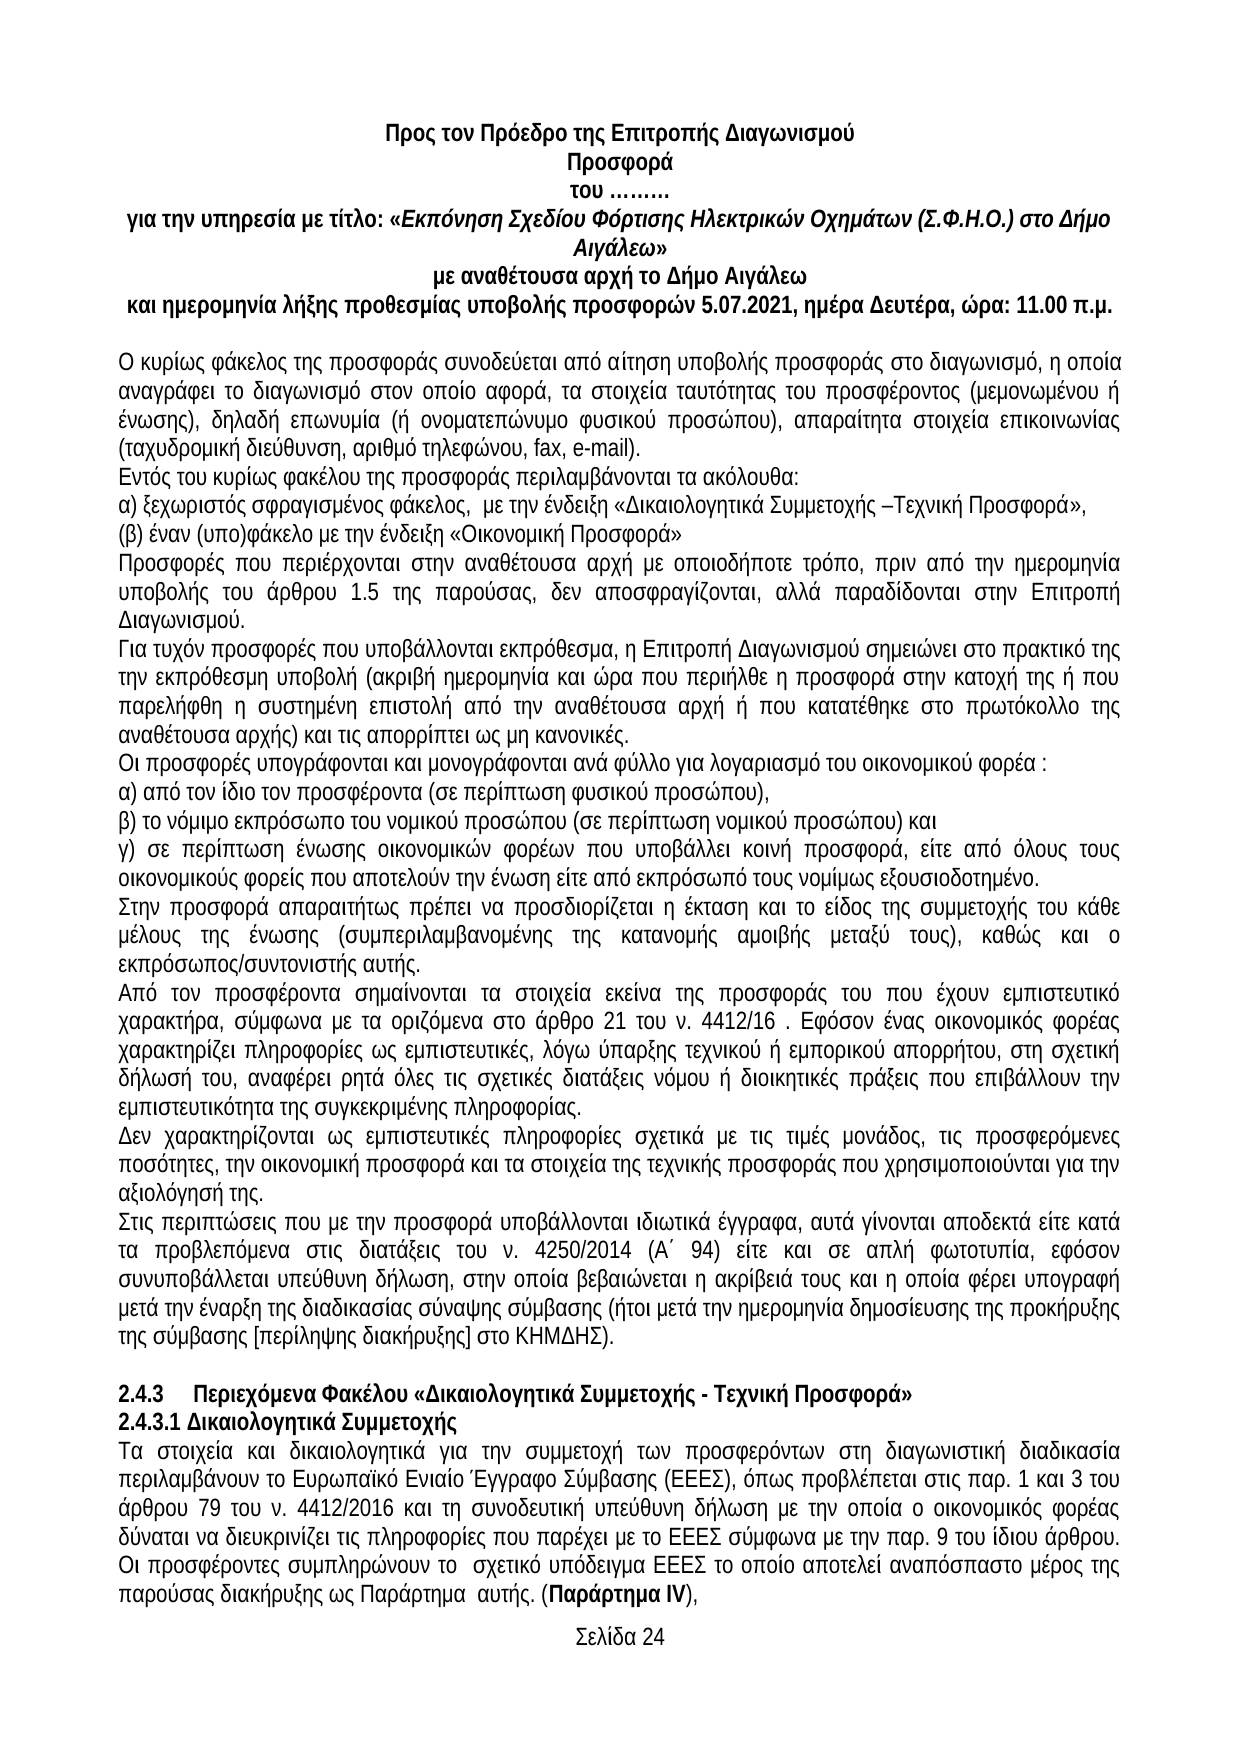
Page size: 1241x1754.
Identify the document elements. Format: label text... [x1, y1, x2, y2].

text Τα στοιχεία και δικαιολογητικά για την συμμετοχή των προσφερόντων στη διαγωνιστική διαδικασία περιλαμβάνουν το Ευρωπαϊκό Ενιαίο Έγγραφο Σύμβασης (ΕΕΕΣ), όπως προβλέπεται στις παρ. 1 και 3 του άρθρου 79 του ν. 4412/2016 και τη συνοδευτική υπεύθυνη δήλωση με την οποία ο οικονομικός φορέας δύναται να διευκρινίζει τις πληροφορίες που παρέχει με το ΕΕΕΣ σύμφωνα με την παρ. 9 του ίδιου άρθρου. Οι προσφέροντες συμπληρώνουν το σχετικό υπόδειγμα ΕΕΕΣ το οποίο αποτελεί αναπόσπαστο μέρος της παρούσας διακήρυξης ως Παράρτημα αυτής. (Παράρτημα ΙV), [118, 1436, 1122, 1608]
text Εντός του κυρίως φακέλου της προσφοράς περιλαμβάνονται τα ακόλουθα: [118, 462, 1122, 491]
text Δεν χαρακτηρίζονται ως εμπιστευτικές πληροφορίες σχετικά με τις τιμές μονάδος, τις προσφερόμενες ποσότητες, την οικονομική προσφορά και τα στοιχεία της τεχνικής προσφοράς που χρησιμοποιούνται για την αξιολόγησή της. [118, 1121, 1122, 1207]
text Από τον προσφέροντα σημαίνονται τα στοιχεία εκείνα της προσφοράς του που έχουν εμπιστευτικό χαρακτήρα, σύμφωνα με τα οριζόμενα στο άρθρο 21 του ν. 4412/16 . Εφόσον ένας οικονομικός φορέας χαρακτηρίζει πληροφορίες ως εμπιστευτικές, λόγω ύπαρξης τεχνικού ή εμπορικού απορρήτου, στη σχετική δήλωσή του, αναφέρει ρητά όλες τις σχετικές διατάξεις νόμου ή διοικητικές πράξεις που επιβάλλουν την εμπιστευτικότητα της συγκεκριμένης πληροφορίας. [118, 977, 1122, 1121]
text με αναθέτουσα αρχή το Δήμο Αιγάλεω [118, 261, 1122, 290]
text 2.4.3.1 Δικαιολογητικά Συμμετοχής [118, 1407, 1122, 1436]
text και ημερομηνία λήξης προθεσμίας υποβολής προσφορών 5.07.2021, ημέρα Δευτέρα, ώρα: 11.00 π.μ. [118, 290, 1122, 319]
text 2.4.3 Περιεχόμενα Φακέλου «Δικαιολογητικά Συμμετοχής - Τεχνική Προσφορά» [118, 1378, 1122, 1407]
text Ο κυρίως φάκελος της προσφοράς συνοδεύεται από αίτηση υποβολής προσφοράς στο διαγωνισμό, η οποία αναγράφει το διαγωνισμό στον οποίο αφορά, τα στοιχεία ταυτότητας του προσφέροντος (μεμονωμένου ή ένωσης), δηλαδή επωνυμία (ή ονοματεπώνυμο φυσικού προσώπου), απαραίτητα στοιχεία επικοινωνίας (ταχυδρομική διεύθυνση, αριθμό τηλεφώνου, fax, e-mail). [118, 347, 1122, 462]
text Προσφορά [118, 147, 1122, 175]
text του ……… [118, 175, 1122, 204]
text Προσφορές που περιέρχονται στην αναθέτουσα αρχή με οποιοδήποτε τρόπο, πριν από την ημερομηνία υποβολής του άρθρου 1.5 της παρούσας, δεν αποσφραγίζονται, αλλά παραδίδονται στην Επιτροπή Διαγωνισμού. [118, 548, 1122, 634]
text για την υπηρεσία με τίτλο: «Εκπόνηση Σχεδίου Φόρτισης Ηλεκτρικών Οχημάτων (Σ.Φ.Η.Ο.) στο Δήμο Αιγάλεω» [118, 204, 1122, 261]
text α) ξεχωριστός σφραγισμένος φάκελος, με την ένδειξη «Δικαιολογητικά Συμμετοχής –Τεχνική Προσφορά», [118, 491, 1122, 519]
text α) από τον ίδιο τον προσφέροντα (σε περίπτωση φυσικού προσώπου), [118, 777, 1122, 806]
text γ) σε περίπτωση ένωσης οικονομικών φορέων που υποβάλλει κοινή προσφορά, είτε από όλους τους οικονομικούς φορείς που αποτελούν την ένωση είτε από εκπρόσωπό τους νομίμως εξουσιοδοτημένο. [118, 834, 1122, 892]
text Στην προσφορά απαραιτήτως πρέπει να προσδιορίζεται η έκταση και το είδος της συμμετοχής του κάθε μέλους της ένωσης (συμπεριλαμβανομένης της κατανομής αμοιβής μεταξύ τους), καθώς και ο εκπρόσωπος/συντονιστής αυτής. [118, 892, 1122, 977]
text Στις περιπτώσεις που με την προσφορά υποβάλλονται ιδιωτικά έγγραφα, αυτά γίνονται αποδεκτά είτε κατά τα προβλεπόμενα στις διατάξεις του ν. 4250/2014 (Α΄ 94) είτε και σε απλή φωτοτυπία, εφόσον συνυποβάλλεται υπεύθυνη δήλωση, στην οποία βεβαιώνεται η ακρίβειά τους και η οποία φέρει υπογραφή μετά την έναρξη της διαδικασίας σύναψης σύμβασης (ήτοι μετά την ημερομηνία δημοσίευσης της προκήρυξης της σύμβασης [περίληψης διακήρυξης] στο ΚΗΜΔΗΣ). [118, 1207, 1122, 1350]
text Για τυχόν προσφορές που υποβάλλονται εκπρόθεσμα, η Επιτροπή Διαγωνισμού σημειώνει στο πρακτικό της την εκπρόθεσμη υποβολή (ακριβή ημερομηνία και ώρα που περιήλθε η προσφορά στην κατοχή της ή που παρελήφθη η συστημένη επιστολή από την αναθέτουσα αρχή ή που κατατέθηκε στο πρωτόκολλο της αναθέτουσα αρχής) και τις απορρίπτει ως μη κανονικές. [118, 634, 1122, 748]
text β) το νόμιμο εκπρόσωπο του νομικού προσώπου (σε περίπτωση νομικού προσώπου) και [118, 806, 1122, 834]
text Οι προσφορές υπογράφονται και μονογράφονται ανά φύλλο για λογαριασμό του οικονομικού φορέα : [118, 748, 1122, 777]
text (β) έναν (υπο)φάκελο με την ένδειξη «Οικονομική Προσφορά» [118, 519, 1122, 548]
text Προς τον Πρόεδρο της Επιτροπής Διαγωνισμού [118, 118, 1122, 147]
